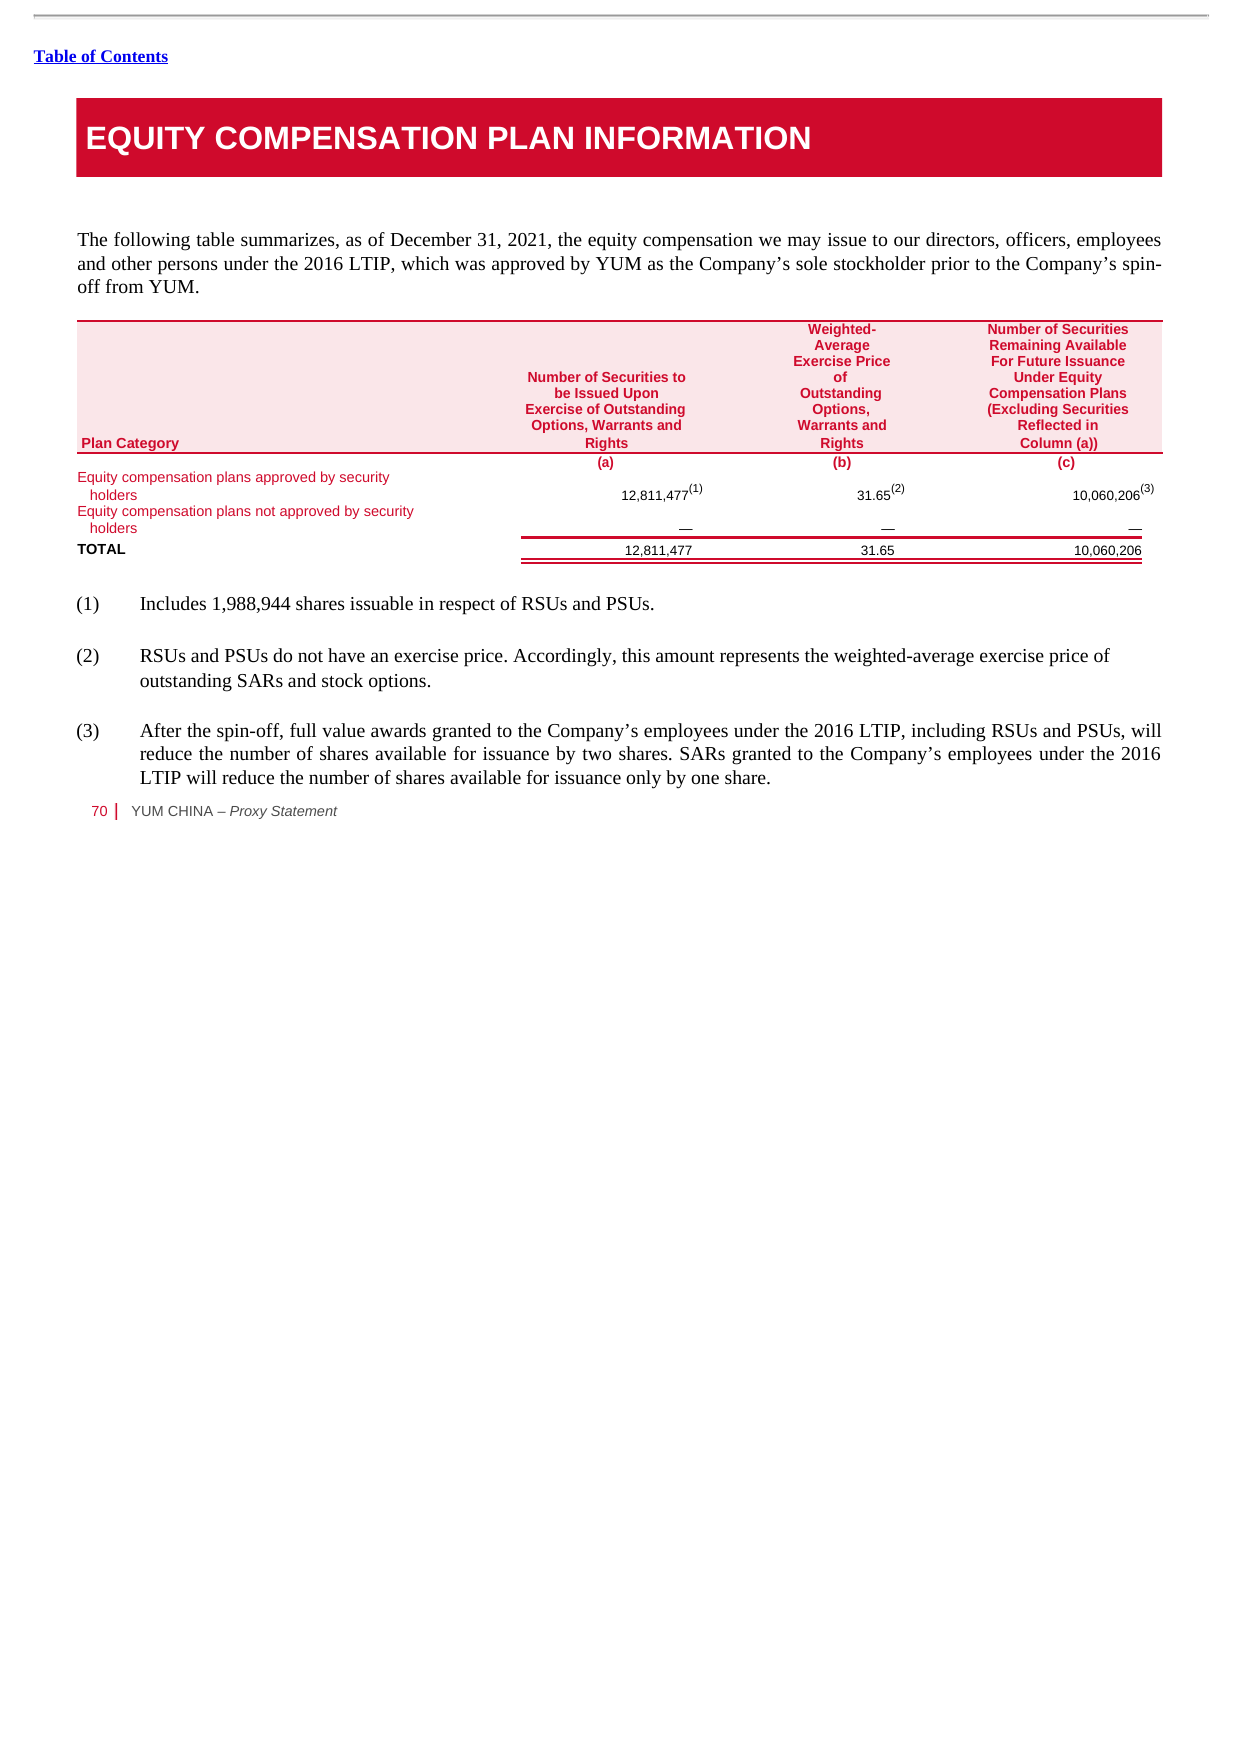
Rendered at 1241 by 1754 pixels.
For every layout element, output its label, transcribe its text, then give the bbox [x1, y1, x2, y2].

list YUM CHINA – Proxy Statement [91, 802, 1163, 819]
list RSUs and PSUs do not have an exercise price. Accordingly, this amount represents the weighted-average exercise price of outstanding SARs and stock options. [76, 644, 1161, 692]
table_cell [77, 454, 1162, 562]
text Table of Contents [33, 46, 1163, 66]
list After the spin-off, full value awards granted to the Company’s employees under the 2016 LTIP, including RSUs and PSUs, will reduce the number of shares available for issuance by two shares. SARs granted to the Company’s employees under the 2016 LTIP will reduce the number of shares available for issuance only by one share. [76, 718, 1163, 789]
picture [31, 14, 1210, 21]
picture [76, 98, 1163, 177]
text EQUITY COMPENSATION PLAN INFORMATION [85, 119, 1163, 156]
list Includes 1,988,944 shares issuable in respect of RSUs and PSUs. [76, 592, 1163, 615]
text The following table summarizes, as of December 31, 2021, the equity compensation we may issue to our directors, officers, employees and other persons under the 2016 LTIP, which was approved by YUM as the Company’s sole stockholder prior to the Company’s spin-off from YUM. [77, 228, 1163, 298]
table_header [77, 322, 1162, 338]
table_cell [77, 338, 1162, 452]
